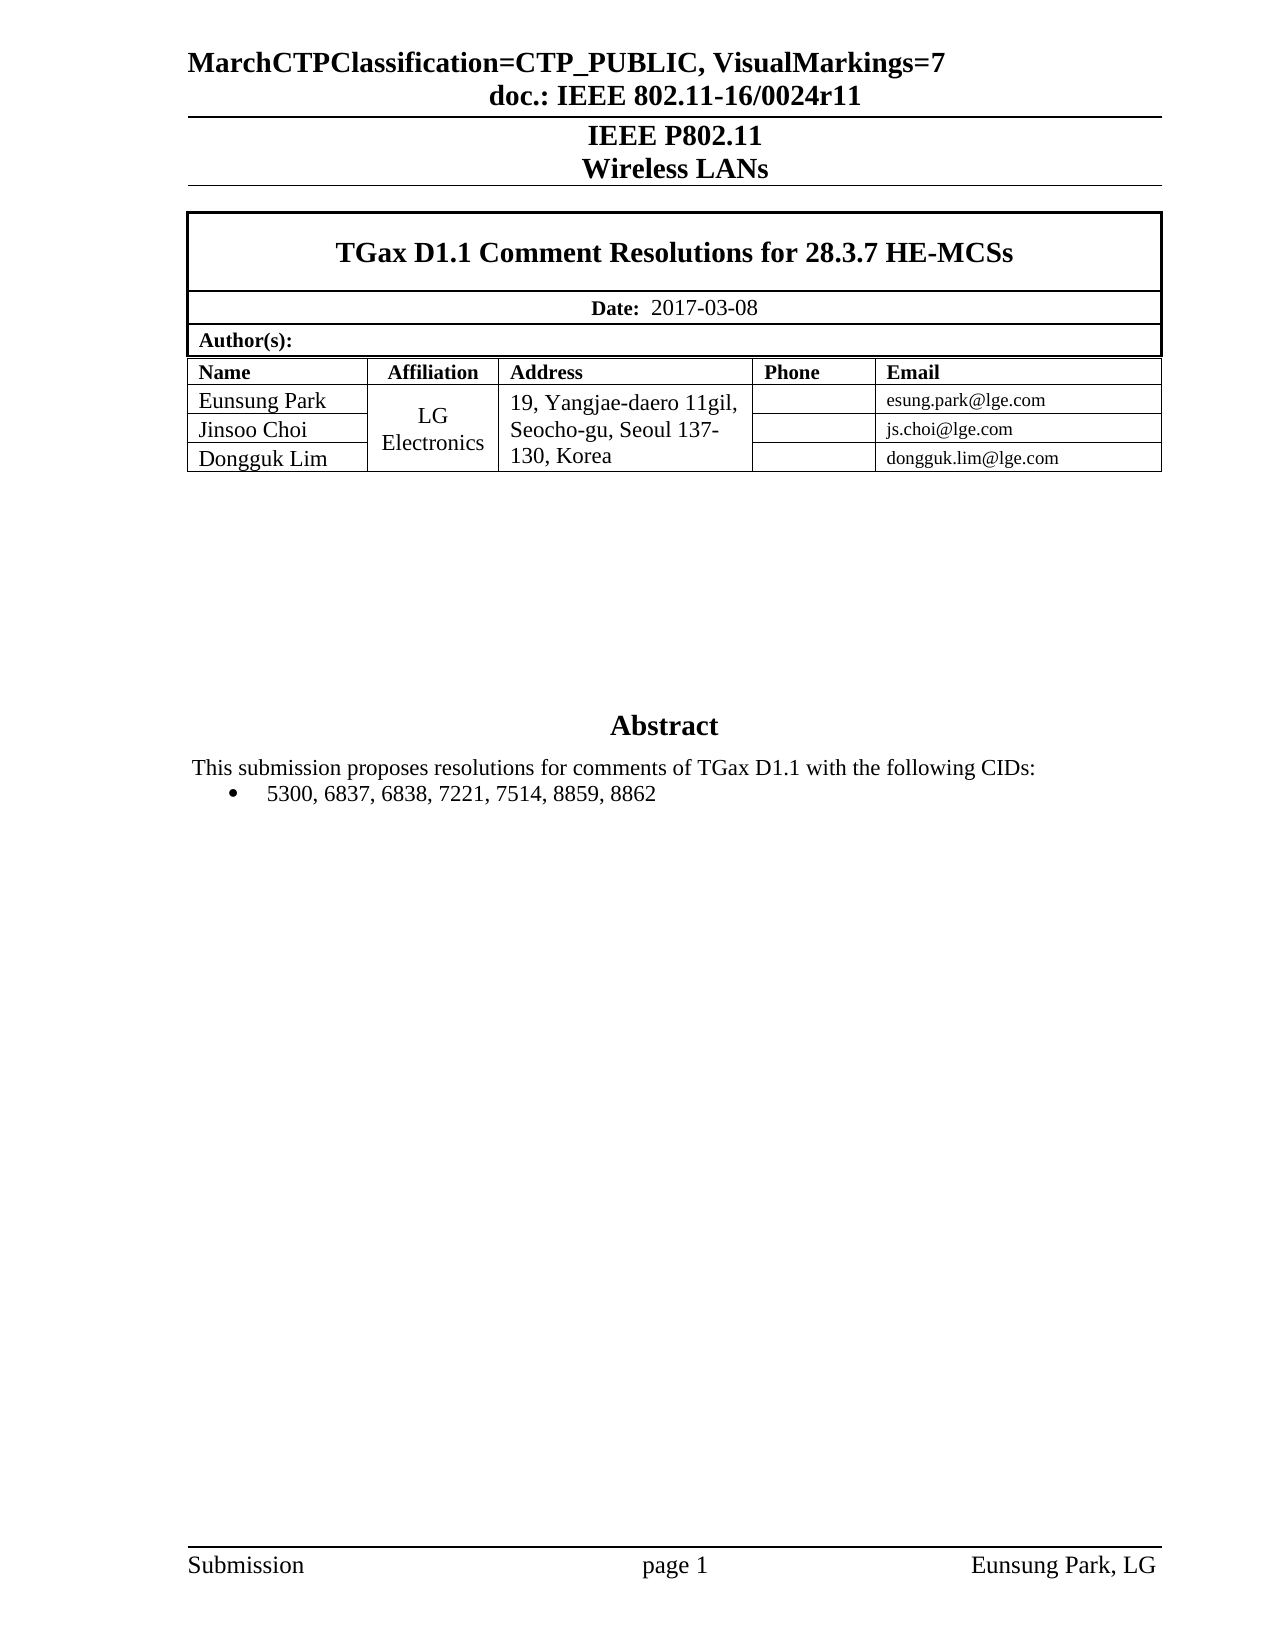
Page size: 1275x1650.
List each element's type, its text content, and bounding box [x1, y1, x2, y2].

table_header Email [876, 359, 1161, 384]
table_cell Eunsung Park [188, 385, 367, 413]
table_cell [753, 443, 875, 471]
table_header Address [499, 359, 752, 384]
table_header TGax D1.1 Comment Resolutions for 28.3.7 HE-MCSs [189, 214, 1160, 289]
table_cell esung.park@lge.com [876, 385, 1161, 413]
table_cell js.choi@lge.com [876, 414, 1161, 442]
table_cell Author(s): [189, 325, 1160, 355]
table_header Affiliation [368, 359, 498, 384]
table_cell [753, 414, 875, 442]
table_cell [753, 385, 875, 413]
table_cell Jinsoo Choi [188, 414, 367, 442]
table_header Phone [753, 359, 875, 384]
table_cell dongguk.lim@lge.com [876, 443, 1161, 471]
table_cell LG Electronics [368, 385, 498, 471]
table_cell Dongguk Lim [188, 443, 367, 471]
text IEEE P802.11 Wireless LANs [187, 118, 1162, 186]
table_cell Date: 2017-03-08 [189, 292, 1160, 322]
table_cell 19, Yangjae-daero 11gil, Seocho-gu, Seoul 137-130, Korea [499, 385, 752, 471]
table_header Name [188, 359, 367, 384]
